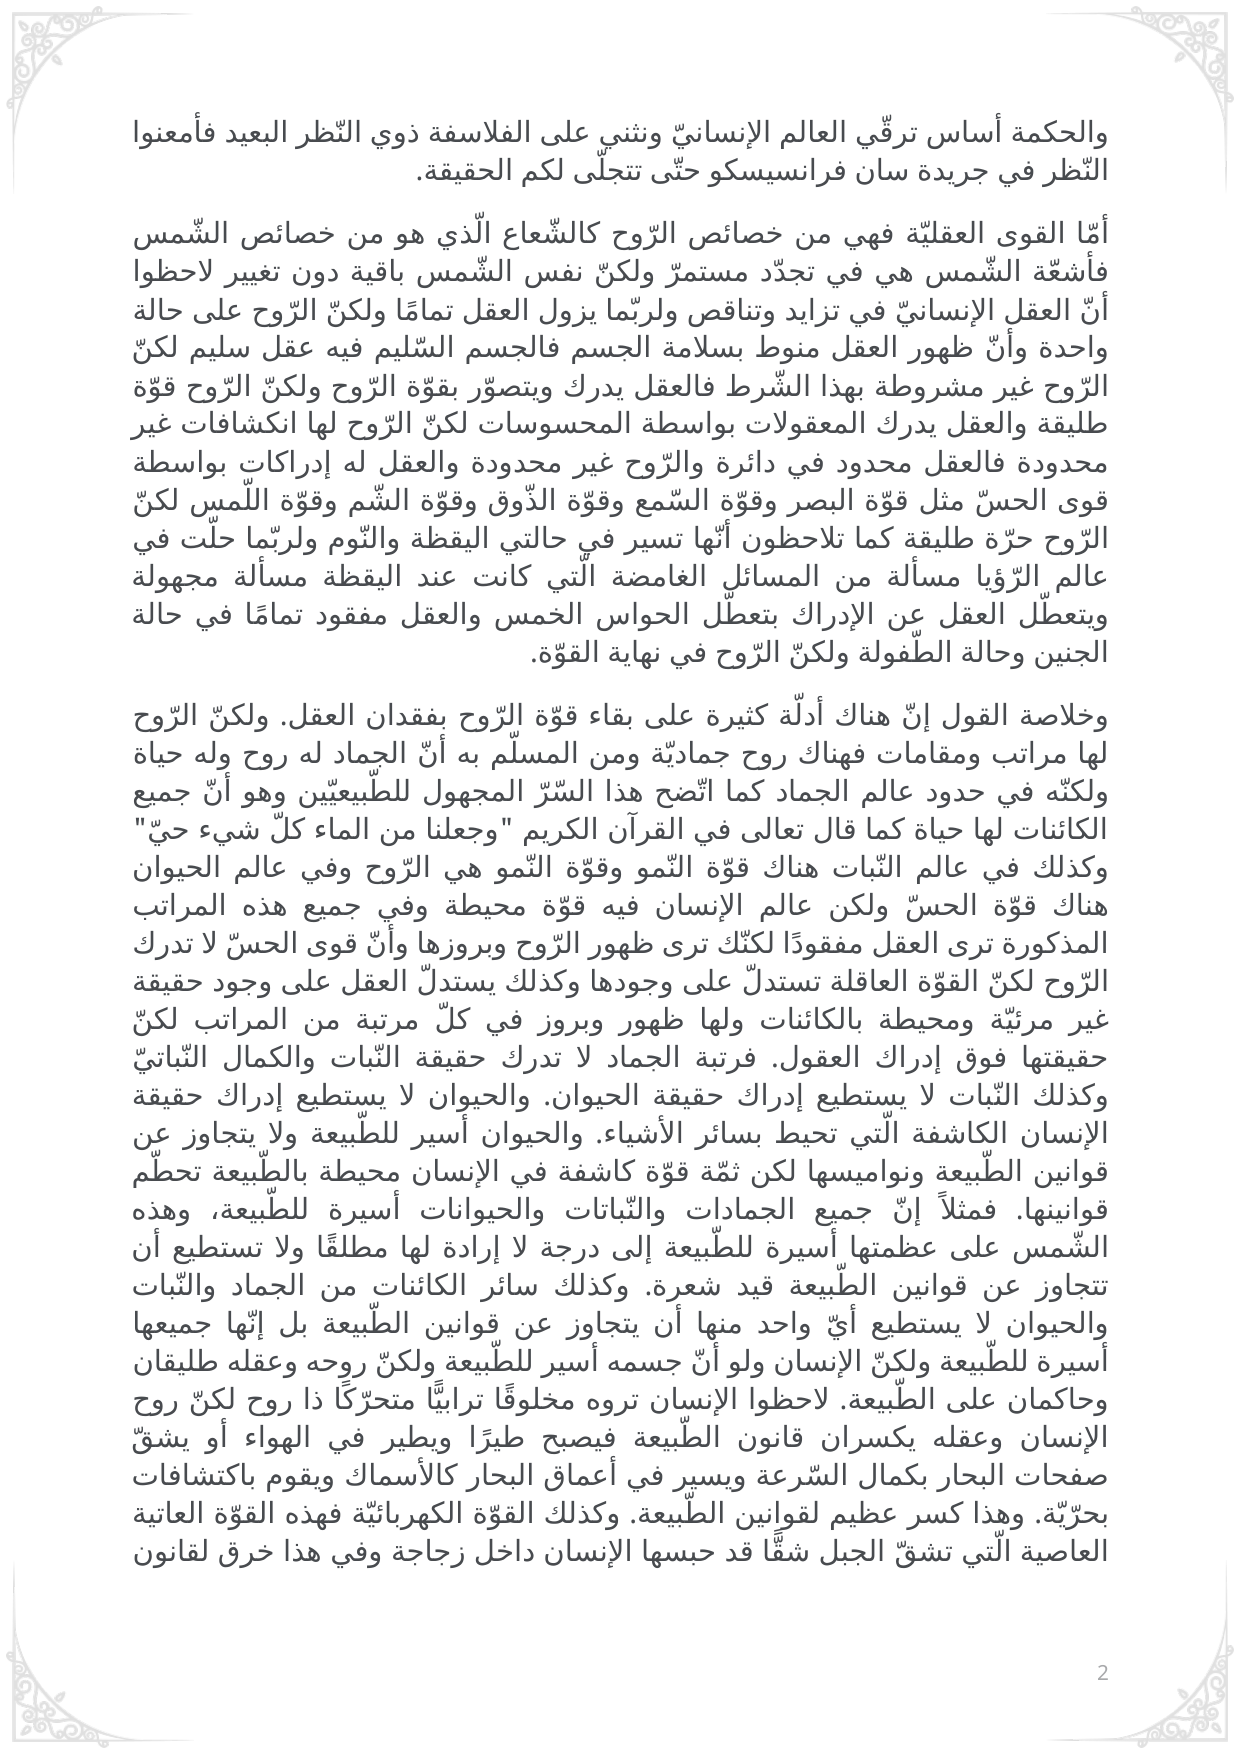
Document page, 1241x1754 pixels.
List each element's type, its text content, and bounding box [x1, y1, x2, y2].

picture [6, 6, 194, 194]
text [131, 699, 1109, 1573]
picture [6, 1560, 194, 1748]
text أمّا القوى العقليّة فهي من خصائص الرّوح كالشّعاع الّذي هو من خصائص الشّمس فأشعّة الشّمس هي في تجدّد مستمرّ ولكنّ نفس الشّمس باقية دون تغيير لاحظوا أنّ العقل الإنسانيّ في تزايد وتناقص ولربّما يزول العقل تمامًا ولكنّ الرّوح على حالة واحدة وأنّ ظهور العقل منوط بسلامة الجسم فالجسم السّليم فيه عقل سليم لكنّ الرّوح غير مشروطة بهذا الشّرط فالعقل يدرك ويتصوّر بقوّة الرّوح ولكنّ الرّوح قوّة طليقة والعقل يدرك المعقولات بواسطة المحسوسات لكنّ الرّوح لها انكشافات غير محدودة فالعقل محدود في دائرة والرّوح غير محدودة والعقل له إدراكات بواسطة قوى الحسّ مثل قوّة البصر وقوّة السّمع وقوّة الذّوق وقوّة الشّم وقوّة اللّمس لكنّ الرّوح حرّة طليقة كما تلاحظون أنّها تسير في حالتي اليقظة والنّوم ولربّما حلّت في عالم الرّؤيا مسألة من المسائل الغامضة الّتي كانت عند اليقظة مسألة مجهولة ويتعطّل العقل عن الإدراك بتعطّل الحواس الخمس والعقل مفقود تمامًا في حالة الجنين وحالة الطّفولة ولكنّ الرّوح في نهاية القوّة. [131, 218, 1109, 674]
picture [1046, 1560, 1234, 1748]
picture [1046, 6, 1234, 194]
